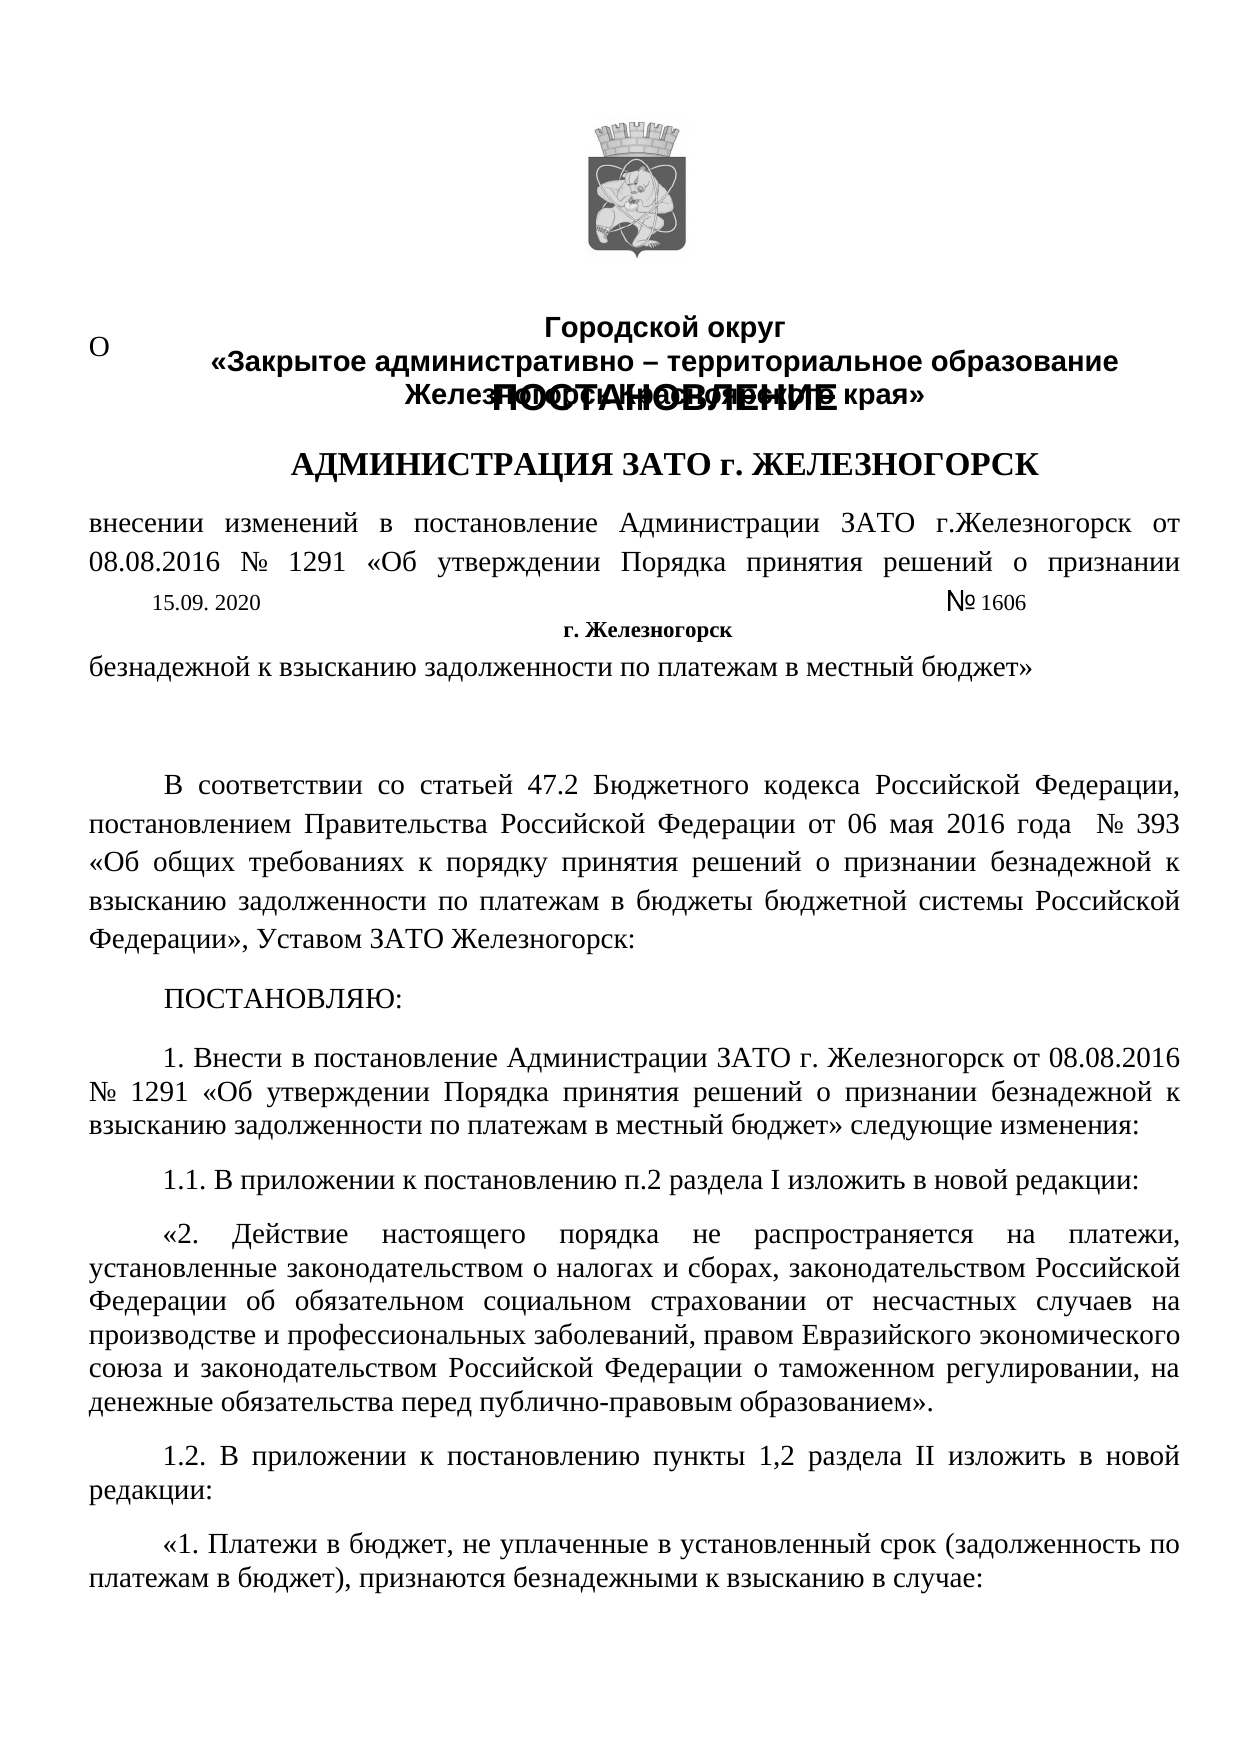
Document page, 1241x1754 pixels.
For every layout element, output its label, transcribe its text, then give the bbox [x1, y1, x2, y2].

text 1.2. В приложении к постановлению пункты 1,2 раздела II изложить в новой редакции: [89, 1438, 1181, 1505]
text 1. Внести в постановление Администрации ЗАТО г. Железногорск от 08.08.2016 № 1291 «Об утверждении Порядка принятия решений о признании безнадежной к взысканию задолженности по платежам в местный бюджет» следующие изменения: [89, 1040, 1181, 1141]
text Городской округ [149, 310, 1180, 343]
text В соответствии со статьей 47.2 Бюджетного кодекса Российской Федерации, постановлением Правительства Российской Федерации от 06 мая 2016 года № 393 «Об общих требованиях к порядку принятия решений о признании безнадежной к взысканию задолженности по платежам в бюджеты бюджетной системы Российской Федерации», Уставом ЗАТО Железногорск: [89, 767, 1181, 955]
text ПОСТАНОВЛЯЮ: [89, 981, 1181, 1014]
text «Закрытое административно – территориальное образование Железногорск Красноярского края» [149, 343, 1180, 375]
text г. Железногорск [123, 616, 1173, 642]
text 1.1. В приложении к постановлению п.2 раздела I изложить в новой редакции: [89, 1162, 1181, 1195]
text О внесении изменений в постановление Администрации ЗАТО г.Железногорск от 08.08.2016 № 1291 «Об утверждении Порядка принятия решений о признании безнадежной к взысканию задолженности по платежам в местный бюджет» [89, 329, 1181, 682]
subtitle АДМИНИСТРАЦИЯ ЗАТО г. ЖЕЛЕЗНОГОРСК [149, 444, 1180, 482]
text 15.09. 2020 1606 [123, 589, 1173, 616]
text «1. Платежи в бюджет, не уплаченные в установленный срок (задолженность по платежам в бюджет), признаются безнадежными к взысканию в случае: [89, 1526, 1181, 1593]
text «2. Действие настоящего порядка не распространяется на платежи, установленные законодательством о налогах и сборах, законодательством Российской Федерации об обязательном социальном страховании от несчастных случаев на производстве и профессиональных заболеваний, правом Евразийского экономического союза и законодательством Российской Федерации о таможенном регулировании, на денежные обязательства перед публично-правовым образованием». [89, 1216, 1181, 1417]
text ПОСТАНОВЛЕНИЕ [149, 375, 1180, 418]
